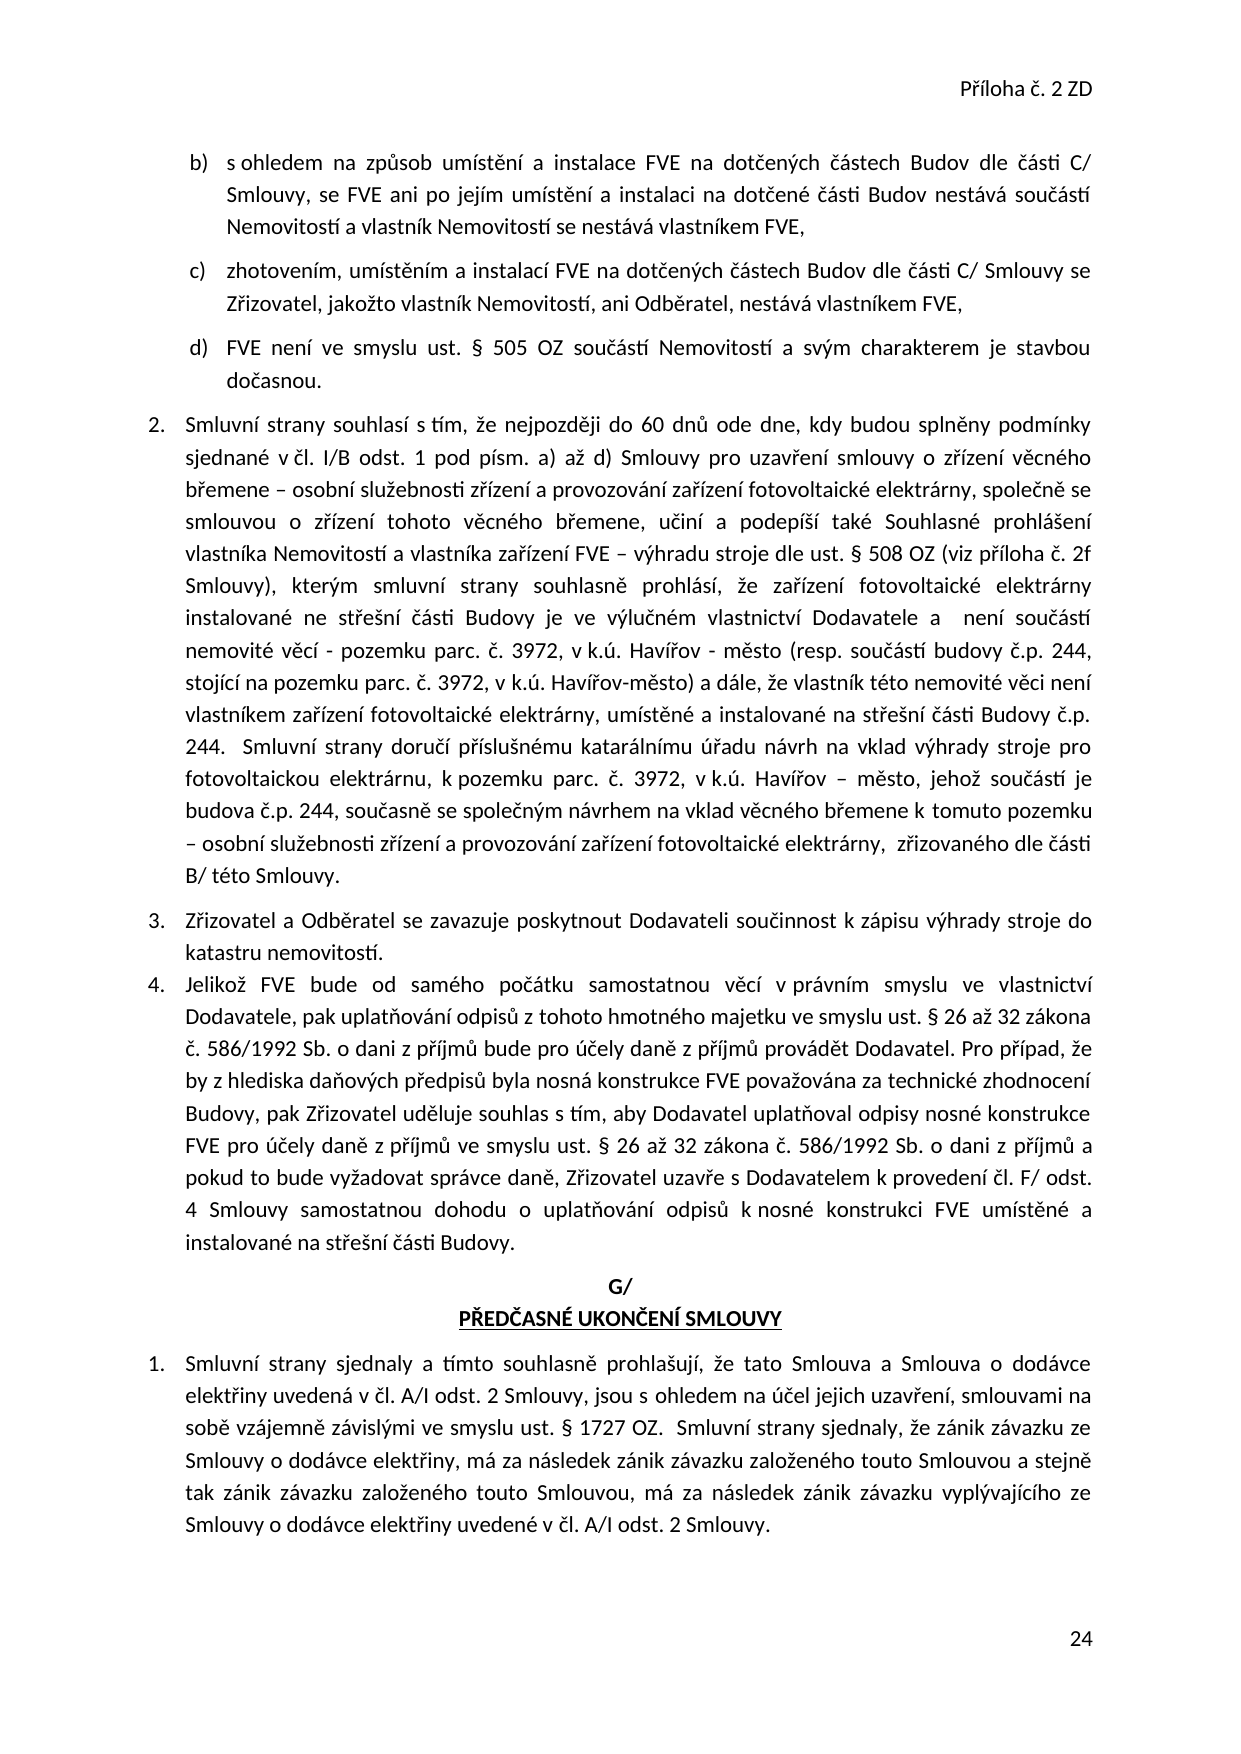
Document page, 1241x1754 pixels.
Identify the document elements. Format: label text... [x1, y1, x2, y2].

list Smluvní strany souhlasí s tím, že nejpozději do 60 dnů ode dne, kdy budou splněny podmínky sjednané v čl. I/B odst. 1 pod písm. a) až d) Smlouvy pro uzavření smlouvy o zřízení věcného břemene – osobní služebnosti zřízení a provozování zařízení fotovoltaické elektrárny, společně se smlouvou o zřízení tohoto věcného břemene, učiní a podepíší také Souhlasné prohlášení vlastníka Nemovitostí a vlastníka zařízení FVE – výhradu stroje dle ust. § 508 OZ (viz příloha č. 2f Smlouvy), kterým smluvní strany souhlasně prohlásí, že zařízení fotovoltaické elektrárny instalované ne střešní části Budovy je ve výlučném vlastnictví Dodavatele a není součástí nemovité věcí - pozemku parc. č. 3972, v k.ú. Havířov - město (resp. součástí budovy č.p. 244, stojící na pozemku parc. č. 3972, v k.ú. Havířov-město) a dále, že vlastník této nemovité věci není vlastníkem zařízení fotovoltaické elektrárny, umístěné a instalované na střešní části Budovy č.p. 244. Smluvní strany doručí příslušnému katarálnímu úřadu návrh na vklad výhrady stroje pro fotovoltaickou elektrárnu, k pozemku parc. č. 3972, v k.ú. Havířov – město, jehož součástí je budova č.p. 244, současně se společným návrhem na vklad věcného břemene k tomuto pozemku – osobní služebnosti zřízení a provozování zařízení fotovoltaické elektrárny, zřizovaného dle části B/ této Smlouvy. [148, 410, 1093, 889]
text PŘEDČASNÉ UKONČENÍ SMLOUVY [148, 1304, 1093, 1332]
list FVE není ve smyslu ust. § 505 OZ součástí Nemovitostí a svým charakterem je stavbou dočasnou. [189, 333, 1093, 394]
list zhotovením, umístěním a instalací FVE na dotčených částech Budov dle části C/ Smlouvy se Zřizovatel, jakožto vlastník Nemovitostí, ani Odběratel, nestává vlastníkem FVE, [189, 257, 1093, 317]
list Smluvní strany sjednaly a tímto souhlasně prohlašují, že tato Smlouva a Smlouva o dodávce elektřiny uvedená v čl. A/I odst. 2 Smlouvy, jsou s ohledem na účel jejich uzavření, smlouvami na sobě vzájemně závislými ve smyslu ust. § 1727 OZ. Smluvní strany sjednaly, že zánik závazku ze Smlouvy o dodávce elektřiny, má za následek zánik závazku založeného touto Smlouvou a stejně tak zánik závazku založeného touto Smlouvou, má za následek zánik závazku vyplývajícího ze Smlouvy o dodávce elektřiny uvedené v čl. A/I odst. 2 Smlouvy. [148, 1349, 1093, 1538]
list s ohledem na způsob umístění a instalace FVE na dotčených částech Budov dle části C/ Smlouvy, se FVE ani po jejím umístění a instalaci na dotčené části Budov nestává součástí Nemovitostí a vlastník Nemovitostí se nestává vlastníkem FVE, [189, 148, 1093, 240]
list Jelikož FVE bude od samého počátku samostatnou věcí v právním smyslu ve vlastnictví Dodavatele, pak uplatňování odpisů z tohoto hmotného majetku ve smyslu ust. § 26 až 32 zákona č. 586/1992 Sb. o dani z příjmů bude pro účely daně z příjmů provádět Dodavatel. Pro případ, že by z hlediska daňových předpisů byla nosná konstrukce FVE považována za technické zhodnocení Budovy, pak Zřizovatel uděluje souhlas s tím, aby Dodavatel uplatňoval odpisy nosné konstrukce FVE pro účely daně z příjmů ve smyslu ust. § 26 až 32 zákona č. 586/1992 Sb. o dani z příjmů a pokud to bude vyžadovat správce daně, Zřizovatel uzavře s Dodavatelem k provedení čl. F/ odst. 4 Smlouvy samostatnou dohodu o uplatňování odpisů k nosné konstrukci FVE umístěné a instalované na střešní části Budovy. [148, 970, 1093, 1256]
text G/ [148, 1272, 1093, 1300]
list Zřizovatel a Odběratel se zavazuje poskytnout Dodavateli součinnost k zápisu výhrady stroje do katastru nemovitostí. [148, 906, 1093, 966]
